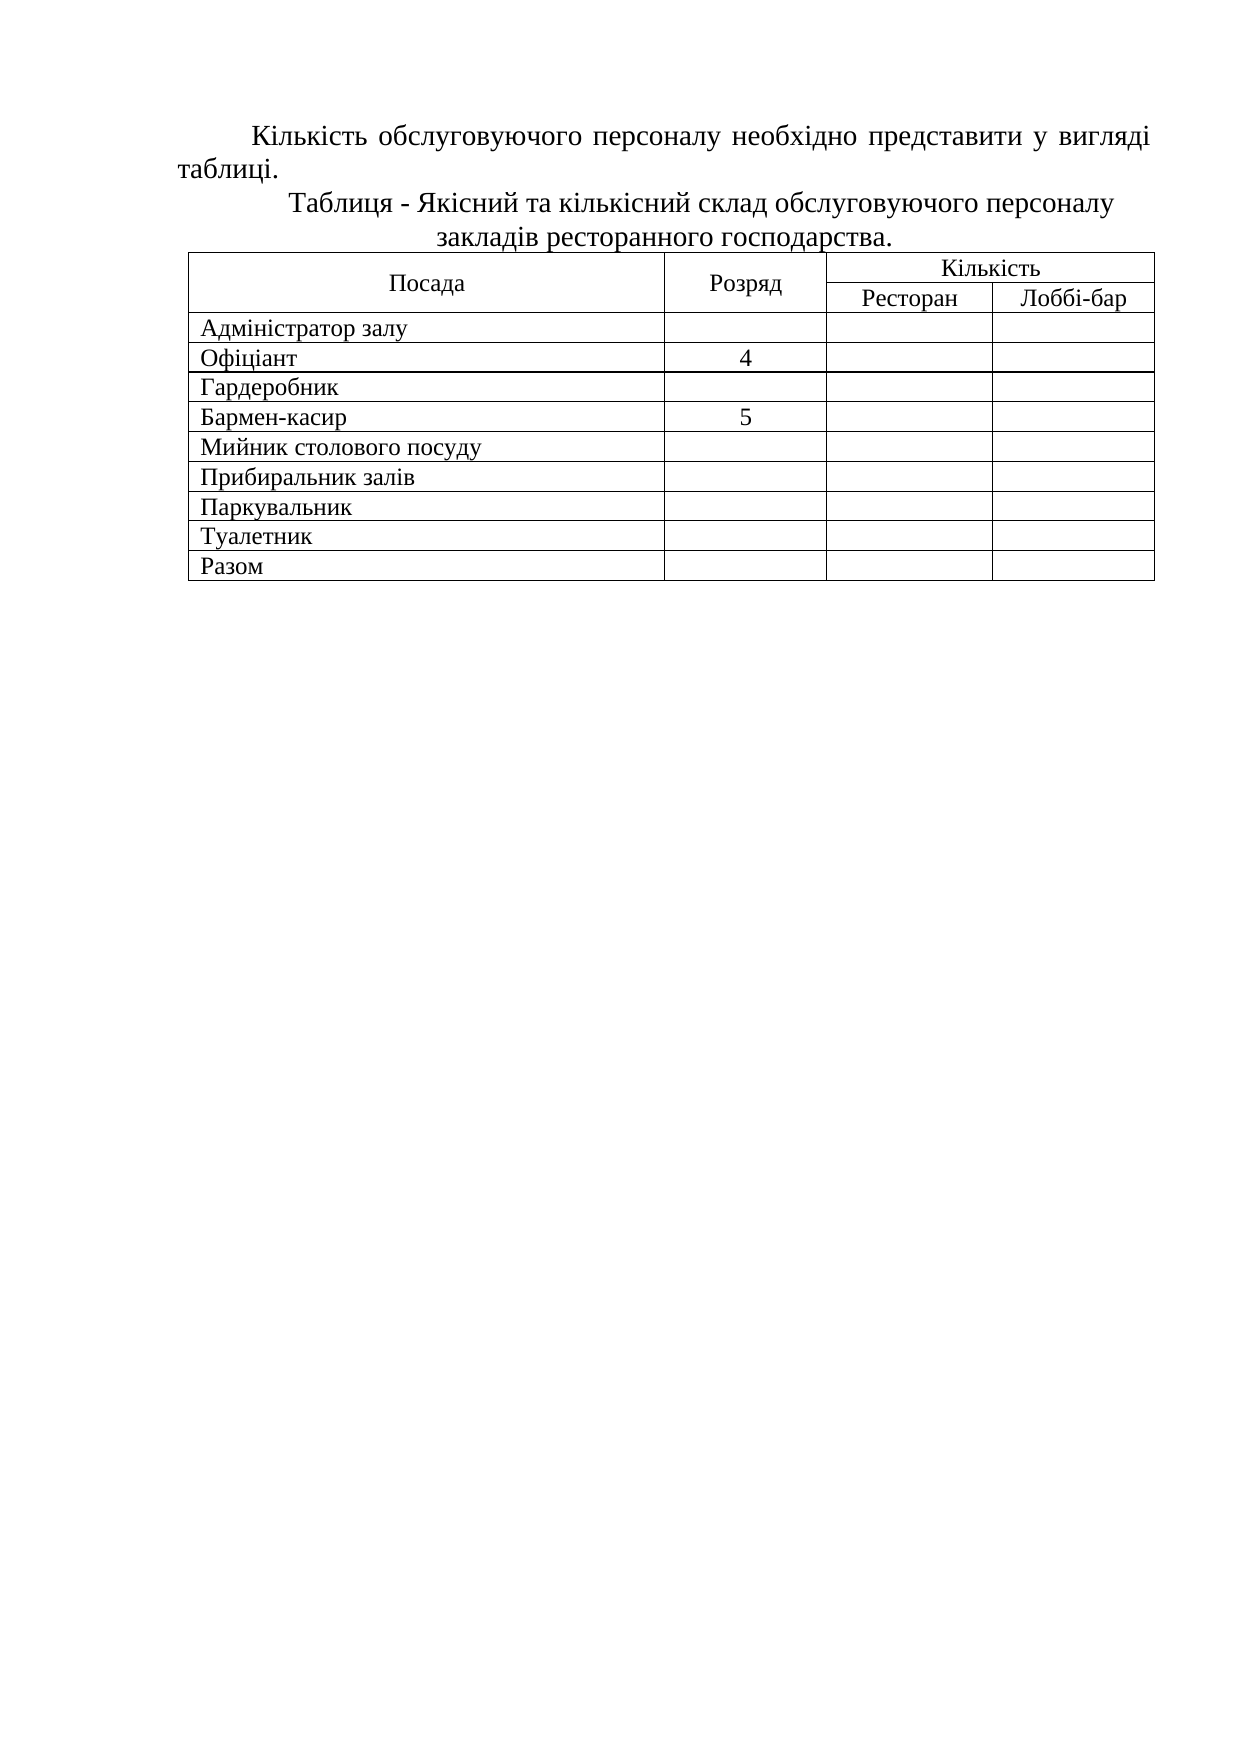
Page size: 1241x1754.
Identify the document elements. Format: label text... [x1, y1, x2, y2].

table_cell [993, 521, 1154, 550]
table_cell Мийник столового посуду [189, 432, 664, 461]
table_cell [665, 462, 826, 491]
table_cell 5 [665, 402, 826, 431]
table_cell Паркувальник [189, 492, 664, 520]
table_cell [993, 492, 1154, 520]
table_cell [827, 551, 992, 580]
table_cell Ресторан [827, 283, 992, 312]
table_cell 4 [665, 343, 826, 371]
table_cell [665, 373, 826, 401]
table_cell [827, 402, 992, 431]
table_cell [665, 492, 826, 520]
table_header Посада [189, 253, 664, 312]
table_cell Гардеробник [189, 373, 664, 401]
table_cell Туалетник [189, 521, 664, 550]
table_cell [993, 551, 1154, 580]
table_cell [665, 551, 826, 580]
table_cell [665, 432, 826, 461]
table_cell Прибиральник залів [189, 462, 664, 491]
table_cell Разом [189, 551, 664, 580]
table_cell [993, 343, 1154, 371]
table_cell [827, 343, 992, 371]
table_cell Офіціант [189, 343, 664, 371]
table_cell [827, 462, 992, 491]
table_cell [665, 313, 826, 342]
table_cell [827, 373, 992, 401]
table_cell [993, 373, 1154, 401]
table_cell [993, 313, 1154, 342]
table_cell [665, 521, 826, 550]
table_cell [827, 521, 992, 550]
table_cell [827, 432, 992, 461]
table_header Кількість [827, 253, 1154, 282]
table_cell Бармен-касир [189, 402, 664, 431]
table_cell [827, 492, 992, 520]
table_cell [993, 402, 1154, 431]
table_cell [827, 313, 992, 342]
text Кількість обслуговуючого персоналу необхідно представити у вигляді таблиці. [177, 118, 1152, 185]
text Таблиця - Якісний та кількісний склад обслуговуючого персоналу закладів ресторанного господарства. [177, 185, 1152, 252]
table_cell [993, 462, 1154, 491]
table_cell Адміністратор залу [189, 313, 664, 342]
table_header Розряд [665, 253, 826, 312]
table_cell [993, 432, 1154, 461]
table_cell Лоббі-бар [993, 283, 1154, 312]
